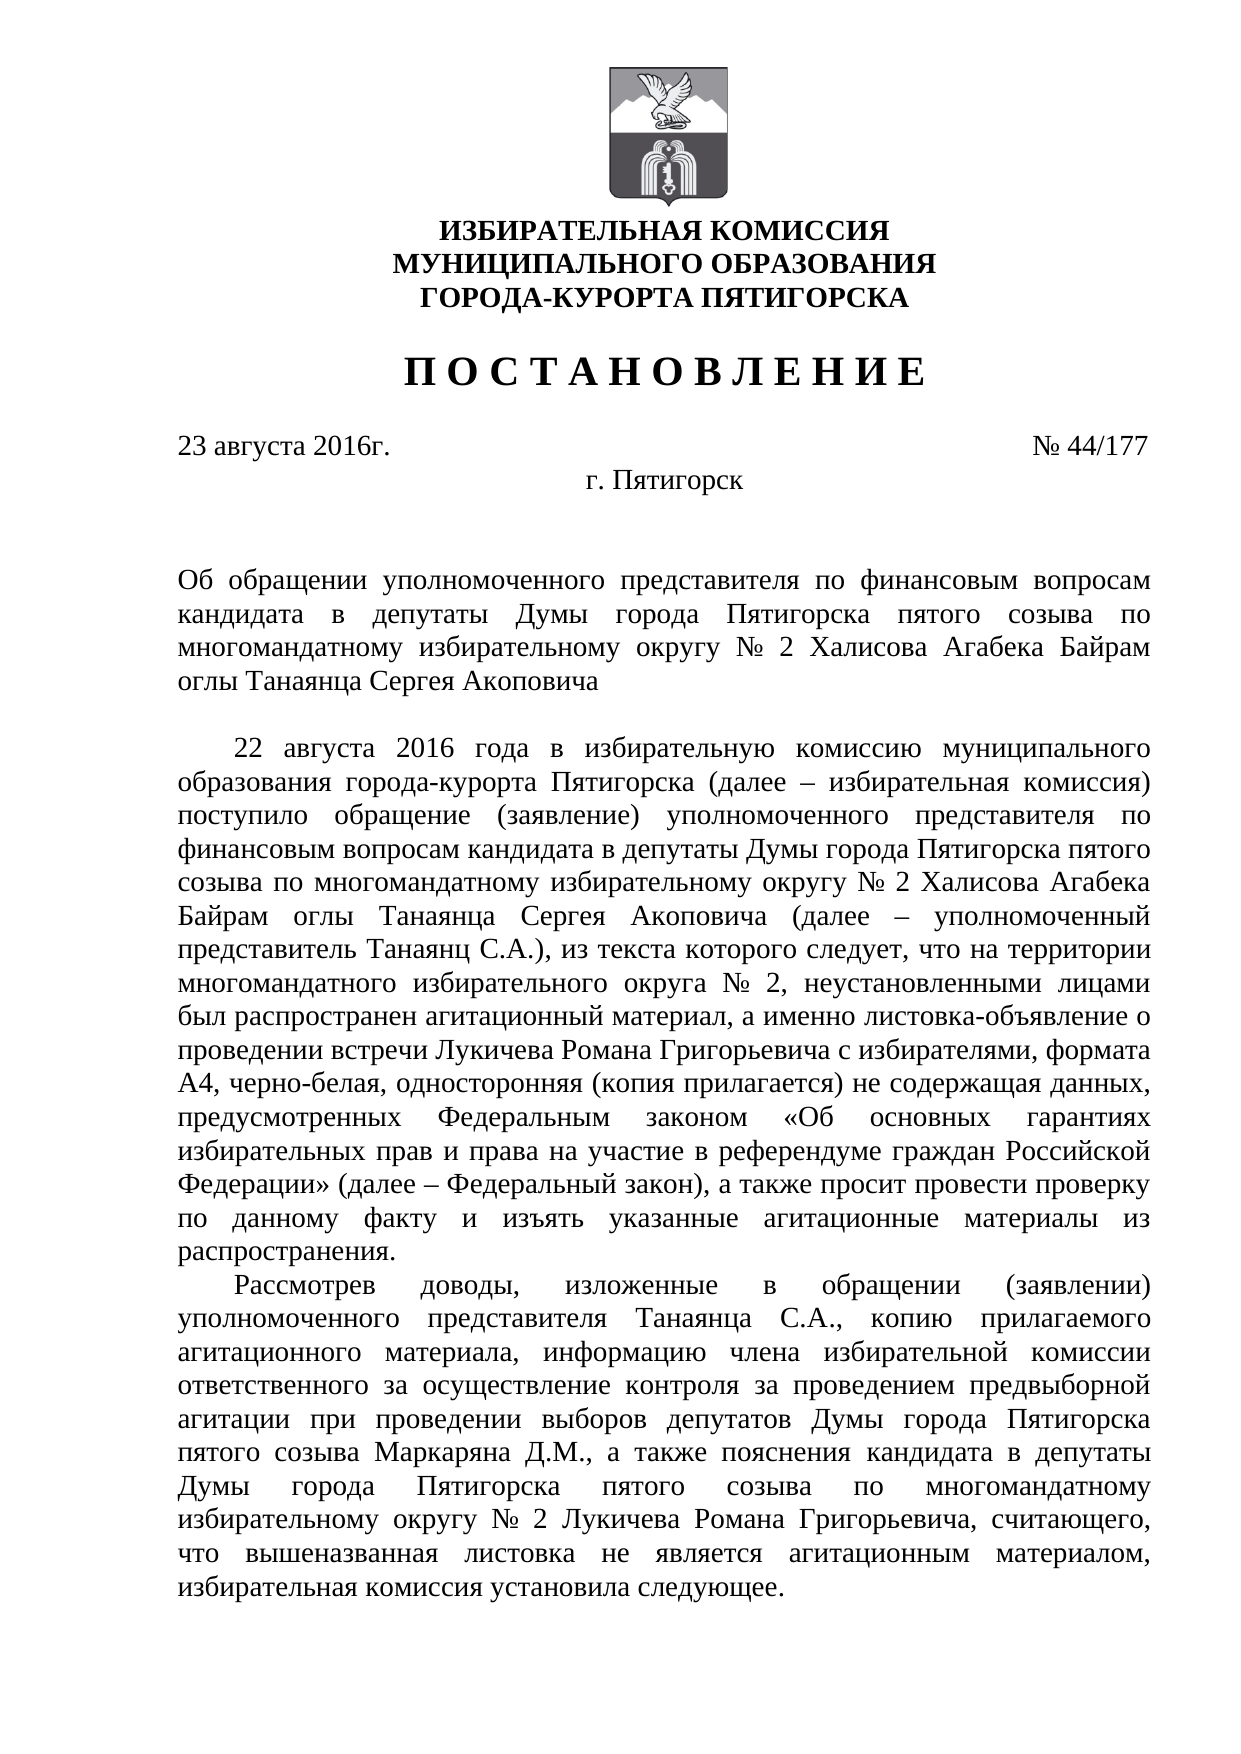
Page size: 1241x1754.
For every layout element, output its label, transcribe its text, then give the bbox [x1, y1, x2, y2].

text 22 августа 2016 года в избирательную комиссию муниципального образования города-курорта Пятигорска (далее – избирательная комиссия) поступило обращение (заявление) уполномоченного представителя по финансовым вопросам кандидата в депутаты Думы города Пятигорска пятого созыва по многомандатному избирательному округу № 2 Халисова Агабека Байрам оглы Танаянца Сергея Акоповича (далее – уполномоченный представитель Танаянц С.А.), из текста которого следует, что на территории многомандатного избирательного округа № 2, неустановленными лицами был распространен агитационный материал, а именно листовка-объявление о проведении встречи Лукичева Романа Григорьевича с избирателями, формата А4, черно-белая, односторонняя (копия прилагается) не содержащая данных, предусмотренных Федеральным законом «Об основных гарантиях избирательных прав и права на участие в референдуме граждан Российской Федерации» (далее – Федеральный закон), а также просит провести проверку по данному факту и изъять указанные агитационные материалы из распространения. [177, 730, 1152, 1267]
text П О С Т А Н О В Л Е Н И Е [177, 347, 1152, 395]
text Муниципального образования [177, 246, 1152, 280]
picture [609, 67, 728, 208]
text ИЗБИРАТЕЛЬНАЯ КОМИССИЯ [177, 213, 1152, 246]
text Об обращении уполномоченного представителя по финансовым вопросам кандидата в депутаты Думы города Пятигорска пятого созыва по многомандатному избирательному округу № 2 Халисова Агабека Байрам оглы Танаянца Сергея Акоповича [177, 562, 1152, 697]
text ГОРОДА-КУРОРТА ПЯТИГОРСКА [177, 280, 1152, 313]
text Рассмотрев доводы, изложенные в обращении (заявлении) уполномоченного представителя Танаянца С.А., копию прилагаемого агитационного материала, информацию члена избирательной комиссии ответственного за осуществление контроля за проведением предвыборной агитации при проведении выборов депутатов Думы города Пятигорска пятого созыва Маркаряна Д.М., а также пояснения кандидата в депутаты Думы города Пятигорска пятого созыва по многомандатному избирательному округу № 2 Лукичева Романа Григорьевича, считающего, что вышеназванная листовка не является агитационным материалом, избирательная комиссия установила следующее. [177, 1267, 1152, 1602]
text г. Пятигорск [177, 462, 1152, 495]
text 23 августа 2016г. № 44/177 [177, 428, 1152, 462]
